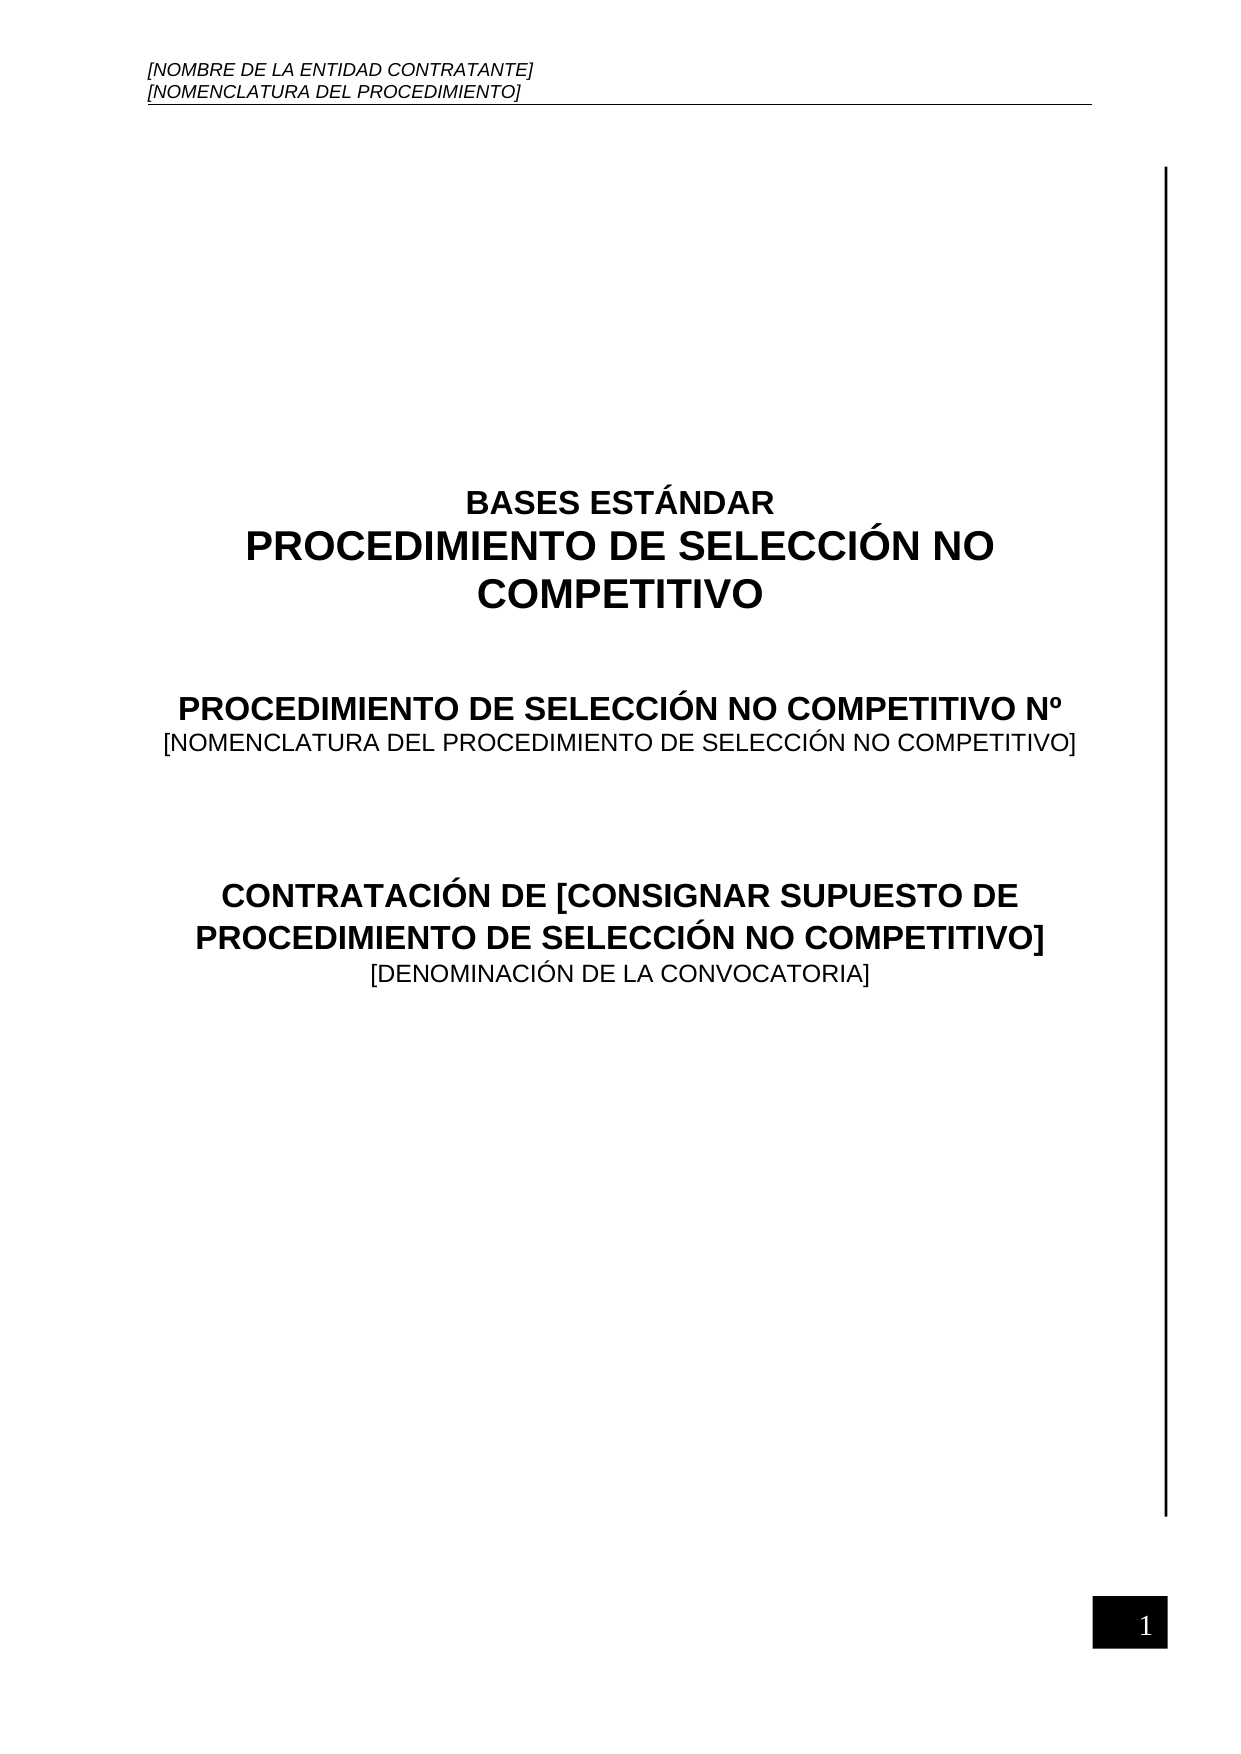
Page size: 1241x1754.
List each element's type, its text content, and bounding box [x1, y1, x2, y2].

text CONTRATACIÓN DE [CONSIGNAR SUPUESTO DE PROCEDIMIENTO DE SELECCIÓN NO COMPETITIVO] [148, 876, 1092, 956]
text [DENOMINACIÓN DE LA CONVOCATORIA] [148, 959, 1092, 988]
text [NOMENCLATURA DEL PROCEDIMIENTO DE SELECCIÓN NO COMPETITIVO] [148, 728, 1092, 756]
text PROCEDIMIENTO DE SELECCIÓN NO COMPETITIVO [148, 522, 1092, 617]
text BASES ESTÁNDAR [148, 483, 1092, 522]
text PROCEDIMIENTO DE SELECCIÓN NO COMPETITIVO Nº [148, 689, 1092, 728]
